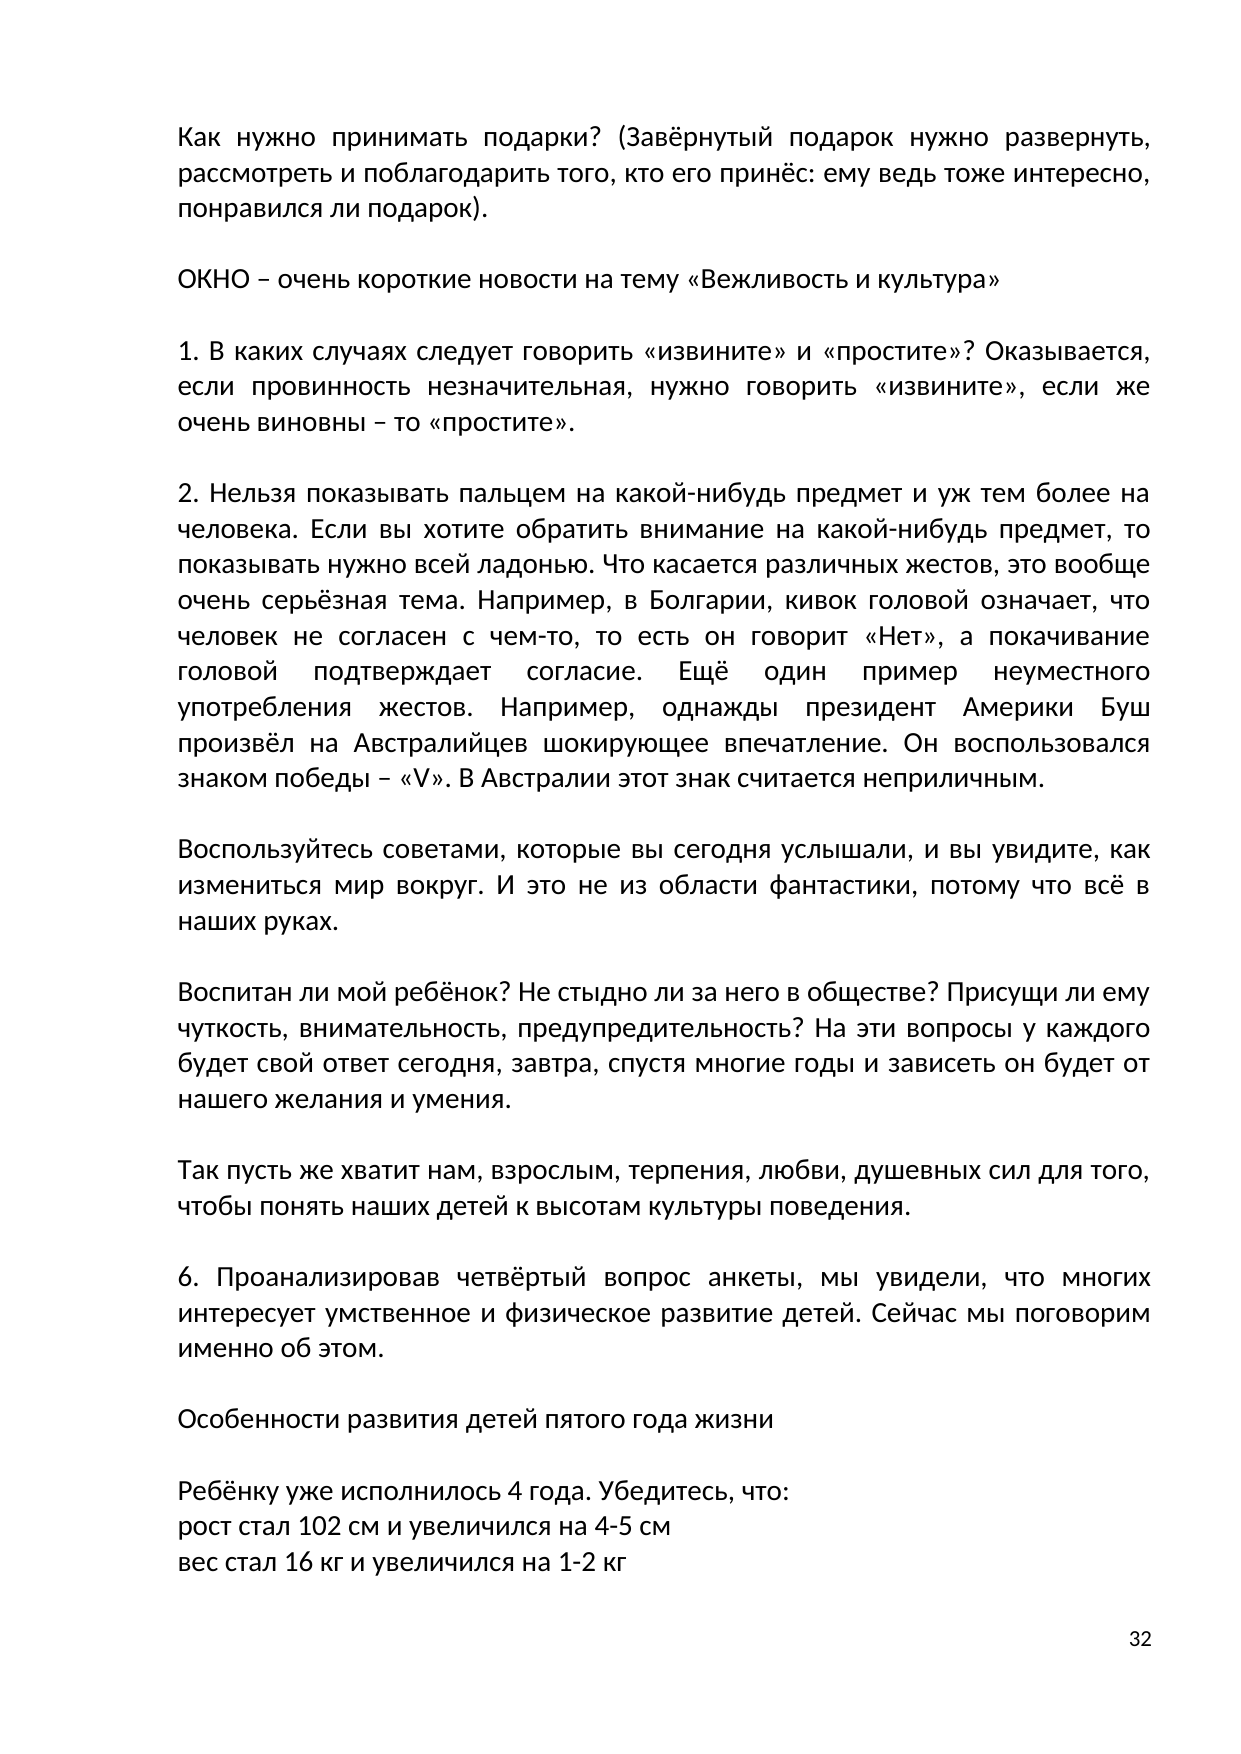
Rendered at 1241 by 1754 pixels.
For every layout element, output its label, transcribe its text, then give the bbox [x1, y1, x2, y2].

text рост стал 102 см и увеличился на 4-5 см [177, 1507, 1152, 1543]
text 6. Проанализировав четвёртый вопрос анкеты, мы увидели, что многих интересует умственное и физическое развитие детей. Сейчас мы поговорим именно об этом. [177, 1258, 1152, 1365]
text 1. В каких случаях следует говорить «извините» и «простите»? Оказывается, если провинность незначительная, нужно говорить «извините», если же очень виновны – то «простите». [177, 332, 1152, 439]
text вес стал 16 кг и увеличился на 1-2 кг [177, 1543, 1152, 1579]
text ОКНО – очень короткие новости на тему «Вежливость и культура» [177, 261, 1152, 296]
text Так пусть же хватит нам, взрослым, терпения, любви, душевных сил для того, чтобы понять наших детей к высотам культуры поведения. [177, 1151, 1152, 1222]
text 2. Нельзя показывать пальцем на какой-нибудь предмет и уж тем более на человека. Если вы хотите обратить внимание на какой-нибудь предмет, то показывать нужно всей ладонью. Что касается различных жестов, это вообще очень серьёзная тема. Например, в Болгарии, кивок головой означает, что человек не согласен с чем-то, то есть он говорит «Нет», а покачивание головой подтверждает согласие. Ещё один пример неуместного употребления жестов. Например, однажды президент Америки Буш произвёл на Австралийцев шокирующее впечатление. Он воспользовался знаком победы – «V». В Австралии этот знак считается неприличным. [177, 474, 1152, 795]
text Воспитан ли мой ребёнок? Не стыдно ли за него в обществе? Присущи ли ему чуткость, внимательность, предупредительность? На эти вопросы у каждого будет свой ответ сегодня, завтра, спустя многие годы и зависеть он будет от нашего желания и умения. [177, 973, 1152, 1116]
text Как нужно принимать подарки? (Завёрнутый подарок нужно развернуть, рассмотреть и поблагодарить того, кто его принёс: ему ведь тоже интересно, понравился ли подарок). [177, 118, 1152, 225]
text Ребёнку уже исполнилось 4 года. Убедитесь, что: [177, 1472, 1152, 1507]
text Особенности развития детей пятого года жизни [177, 1401, 1152, 1436]
text Воспользуйтесь советами, которые вы сегодня услышали, и вы увидите, как измениться мир вокруг. И это не из области фантастики, потому что всё в наших руках. [177, 831, 1152, 937]
